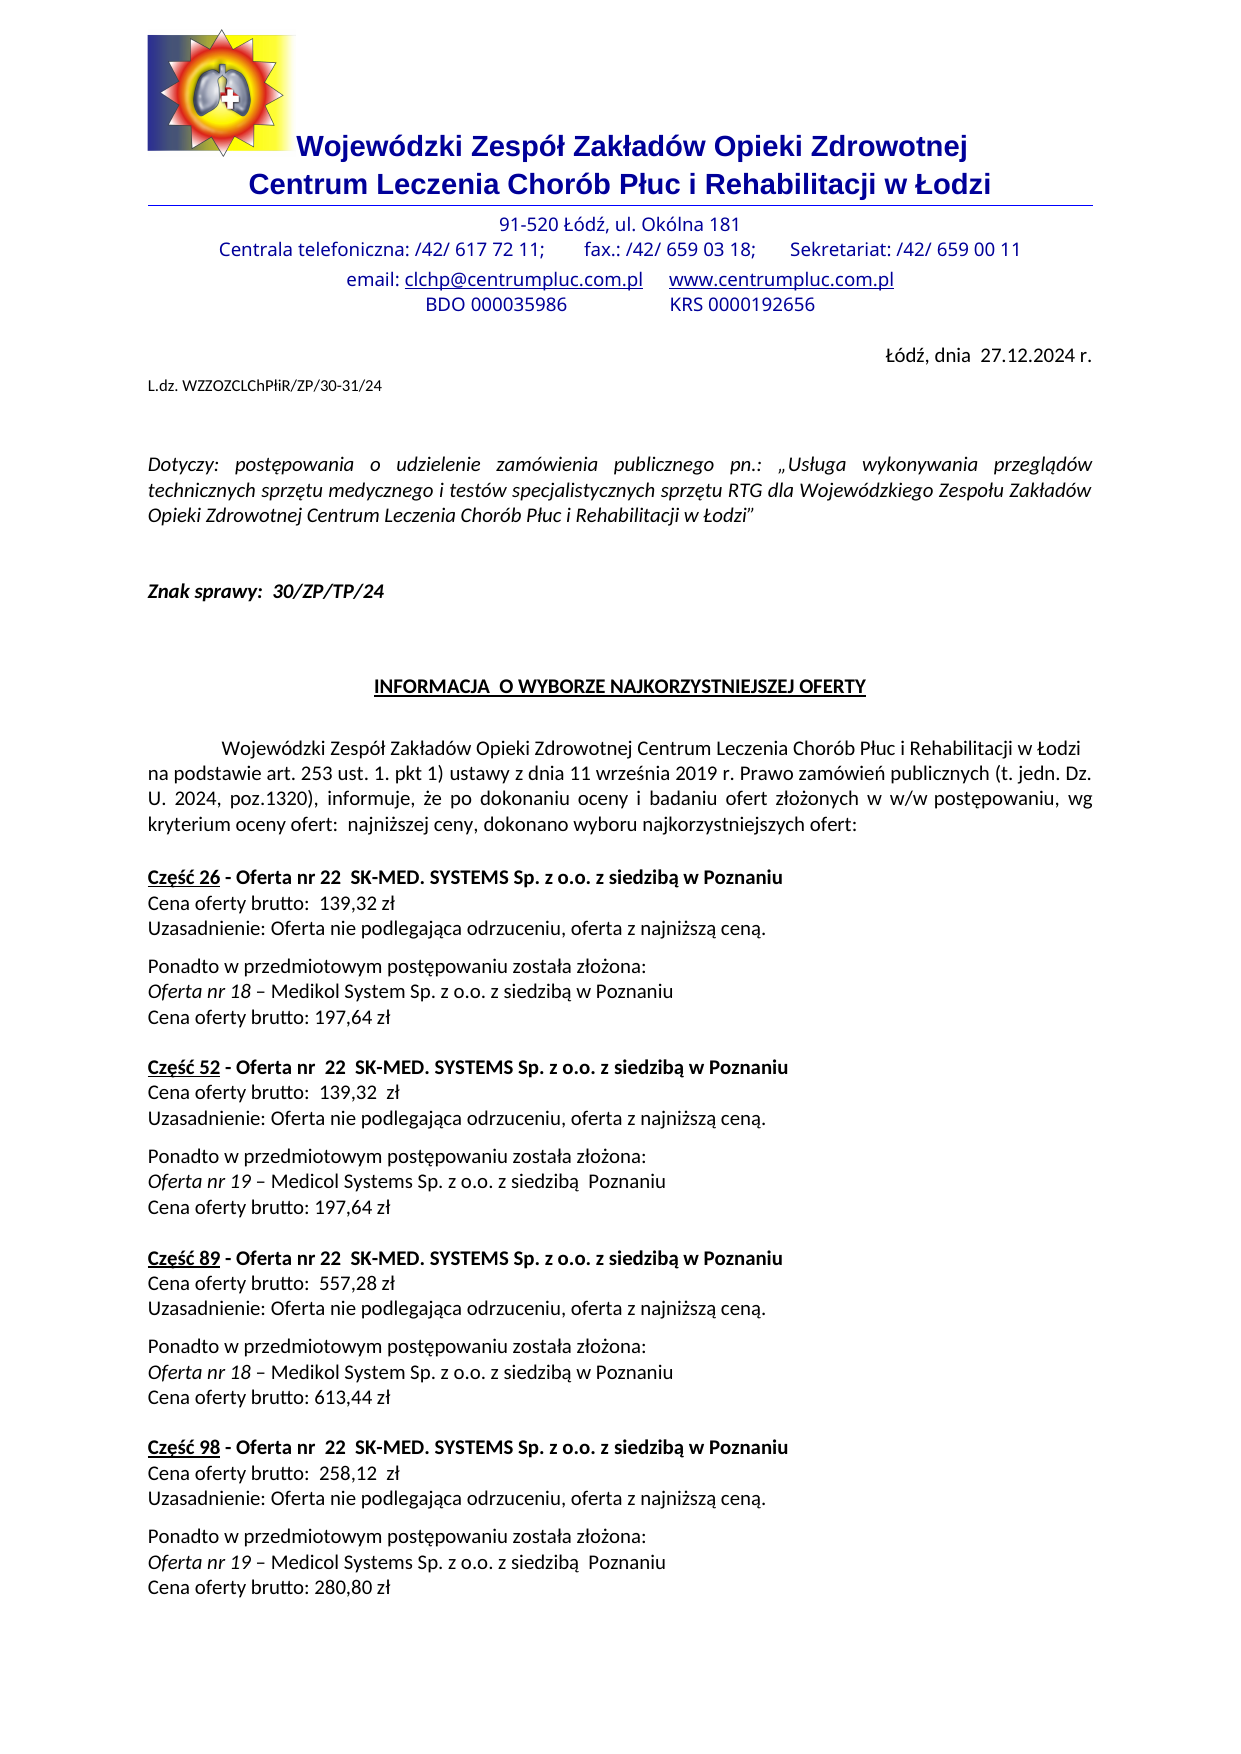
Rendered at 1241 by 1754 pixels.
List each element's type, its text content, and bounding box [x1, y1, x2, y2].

text Ponadto w przedmiotowym postępowaniu została złożona: [148, 953, 1093, 979]
text Część 26 - Oferta nr 22 SK-MED. SYSTEMS Sp. z o.o. z siedzibą w Poznaniu [148, 864, 1093, 890]
text Cena oferty brutto: 139,32 zł [148, 1079, 1093, 1105]
text Wojewódzki Zespół Zakładów Opieki Zdrowotnej Centrum Leczenia Chorób Płuc i Rehabilitacji w Łodzi [148, 735, 1093, 760]
text Łódź, dnia 27.12.2024 r. [664, 342, 1093, 368]
text Cena oferty brutto: 280,80 zł [148, 1574, 1093, 1600]
text Cena oferty brutto: 258,12 zł [148, 1460, 1093, 1485]
text Centrum Leczenia Chorób Płuc i Rehabilitacji w Łodzi [148, 167, 1093, 205]
text 91-520 Łódź, ul. Okólna 181 [148, 211, 1093, 237]
text Cena oferty brutto: 197,64 zł [148, 1194, 1093, 1219]
text Część 89 - Oferta nr 22 SK-MED. SYSTEMS Sp. z o.o. z siedzibą w Poznaniu [148, 1245, 1093, 1270]
text Uzasadnienie: Oferta nie podlegająca odrzuceniu, oferta z najniższą ceną. [148, 1296, 1093, 1321]
text L.dz. WZZOZCLChPłiR/ZP/30-31/24 [148, 375, 1093, 396]
text Dotyczy: postępowania o udzielenie zamówienia publicznego pn.: „Usługa wykonywania przeglądów technicznych sprzętu medycznego i testów specjalistycznych sprzętu RTG dla Wojewódzkiego Zespołu Zakładów Opieki Zdrowotnej Centrum Leczenia Chorób Płuc i Rehabilitacji w Łodzi” [148, 452, 1093, 528]
text Wojewódzki Zespół Zakładów Opieki Zdrowotnej [148, 29, 1093, 162]
text Cena oferty brutto: 557,28 zł [148, 1270, 1093, 1296]
text Znak sprawy: 30/ZP/TP/24 [148, 578, 1093, 603]
text Cena oferty brutto: 197,64 zł [148, 1004, 1093, 1029]
text Centrala telefoniczna: /42/ 617 72 11; fax.: /42/ 659 03 18; Sekretariat: /42/ 659 00 11 [148, 237, 1093, 262]
text Oferta nr 19 – Medicol Systems Sp. z o.o. z siedzibą Poznaniu [148, 1549, 1093, 1574]
text Uzasadnienie: Oferta nie podlegająca odrzuceniu, oferta z najniższą ceną. [148, 915, 1093, 941]
text Ponadto w przedmiotowym postępowaniu została złożona: [148, 1523, 1093, 1549]
text Część 98 - Oferta nr 22 SK-MED. SYSTEMS Sp. z o.o. z siedzibą w Poznaniu [148, 1434, 1093, 1460]
text na podstawie art. 253 ust. 1. pkt 1) ustawy z dnia 11 września 2019 r. Prawo zamówień publicznych (t. jedn. Dz. U. 2024, poz.1320), informuje, że po dokonaniu oceny i badaniu ofert złożonych w w/w postępowaniu, wg kryterium oceny ofert: najniższej ceny, dokonano wyboru najkorzystniejszych ofert: [148, 760, 1093, 836]
text Cena oferty brutto: 139,32 zł [148, 890, 1093, 915]
text Część 52 - Oferta nr 22 SK-MED. SYSTEMS Sp. z o.o. z siedzibą w Poznaniu [148, 1054, 1093, 1079]
text Uzasadnienie: Oferta nie podlegająca odrzuceniu, oferta z najniższą ceną. [148, 1485, 1093, 1511]
text INFORMACJA O WYBORZE NAJKORZYSTNIEJSZEJ OFERTY [148, 674, 1093, 699]
text BDO 000035986 KRS 0000192656 [148, 291, 1093, 317]
text Cena oferty brutto: 613,44 zł [148, 1384, 1093, 1410]
text Ponadto w przedmiotowym postępowaniu została złożona: [148, 1334, 1093, 1359]
text Oferta nr 19 – Medicol Systems Sp. z o.o. z siedzibą Poznaniu [148, 1168, 1093, 1194]
text Uzasadnienie: Oferta nie podlegająca odrzuceniu, oferta z najniższą ceną. [148, 1105, 1093, 1130]
text email: clchp@centrumpluc.com.pl www.centrumpluc.com.pl [148, 266, 1093, 291]
text Oferta nr 18 – Medikol System Sp. z o.o. z siedzibą w Poznaniu [148, 1359, 1093, 1384]
text Ponadto w przedmiotowym postępowaniu została złożona: [148, 1143, 1093, 1168]
text Oferta nr 18 – Medikol System Sp. z o.o. z siedzibą w Poznaniu [148, 979, 1093, 1004]
